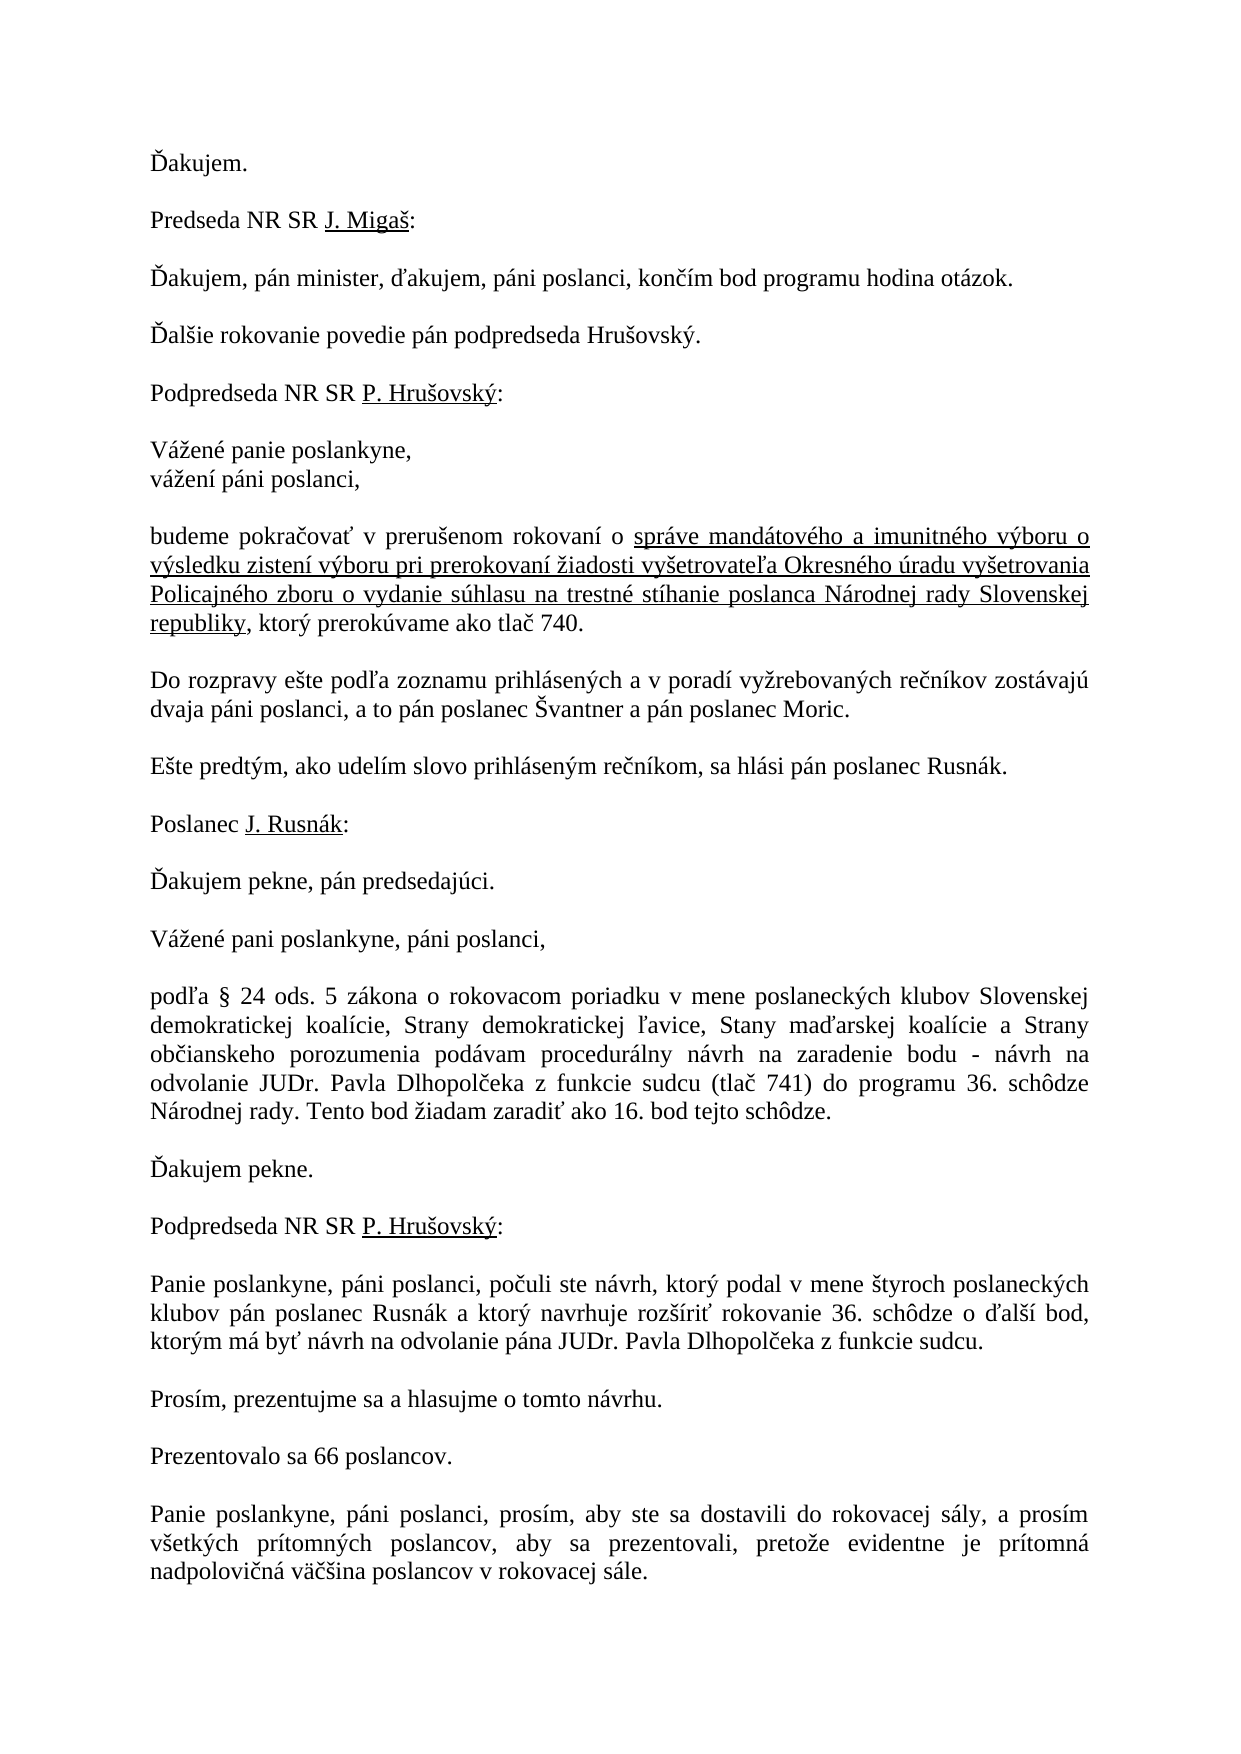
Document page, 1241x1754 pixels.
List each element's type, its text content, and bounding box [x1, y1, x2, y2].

text Ďakujem. [150, 148, 1090, 176]
text budeme pokračovať v prerušenom rokovaní o správe mandátového a imunitného výboru o výsledku zistení výboru pri prerokovaní žiadosti vyšetrovateľa Okresného úradu vyšetrovania Policajného zboru o vydanie súhlasu na trestné stíhanie poslanca Národnej rady Slovenskej republiky, ktorý prerokúvame ako tlač 740. [150, 577, 1090, 636]
text Ďakujem pekne, pán predsedajúci. [150, 866, 1090, 895]
text Panie poslankyne, páni poslanci, prosím, aby ste sa dostavili do rokovacej sály, a prosím všetkých prítomných poslancov, aby sa prezentovali, pretože evidentne je prítomná nadpolovičná väčšina poslancov v rokovacej sále. [150, 1499, 1090, 1585]
text Poslanec J. Rusnák: [150, 809, 1090, 838]
text Panie poslankyne, páni poslanci, počuli ste návrh, ktorý podal v mene štyroch poslaneckých klubov pán poslanec Rusnák a ktorý navrhuje rozšíriť rokovanie 36. schôdze o ďalší bod, ktorým má byť návrh na odvolanie pána JUDr. Pavla Dlhopolčeka z funkcie sudcu. [150, 1269, 1090, 1355]
text budeme pokračovať v prerušenom rokovaní o správe mandátového a imunitného výboru o výsledku zistení výboru pri prerokovaní žiadosti vyšetrovateľa Okresného úradu vyšetrovania Policajného zboru o vydanie súhlasu na trestné stíhanie poslanca Národnej rady Slovenskej republiky, ktorý prerokúvame ako tlač 740. [150, 521, 1090, 575]
text Vážené panie poslankyne, [150, 435, 1090, 464]
text Ďalšie rokovanie povedie pán podpredseda Hrušovský. [150, 320, 1090, 349]
text Do rozpravy ešte podľa zoznamu prihlásených a v poradí vyžrebovaných rečníkov zostávajú dvaja páni poslanci, a to pán poslanec Švantner a pán poslanec Moric. [150, 665, 1090, 723]
text Prezentovalo sa 66 poslancov. [150, 1441, 1090, 1470]
text Ďakujem, pán minister, ďakujem, páni poslanci, končím bod programu hodina otázok. [150, 263, 1090, 291]
text podľa § 24 ods. 5 zákona o rokovacom poriadku v mene poslaneckých klubov Slovenskej demokratickej koalície, Strany demokratickej ľavice, Stany maďarskej koalície a Strany občianskeho porozumenia podávam procedurálny návrh na zaradenie bodu - návrh na odvolanie JUDr. Pavla Dlhopolčeka z funkcie sudcu (tlač 741) do programu 36. schôdze Národnej rady. Tento bod žiadam zaradiť ako 16. bod tejto schôdze. [150, 981, 1090, 1125]
text Prosím, prezentujme sa a hlasujme o tomto návrhu. [150, 1384, 1090, 1413]
text vážení páni poslanci, [150, 464, 1090, 493]
text Ešte predtým, ako udelím slovo prihláseným rečníkom, sa hlási pán poslanec Rusnák. [150, 751, 1090, 780]
text Predseda NR SR J. Migaš: [150, 205, 1090, 234]
text Ďakujem pekne. [150, 1154, 1090, 1183]
text Vážené pani poslankyne, páni poslanci, [150, 924, 1090, 953]
text Podpredseda NR SR P. Hrušovský: [150, 1211, 1090, 1240]
text Podpredseda NR SR P. Hrušovský: [150, 378, 1090, 406]
